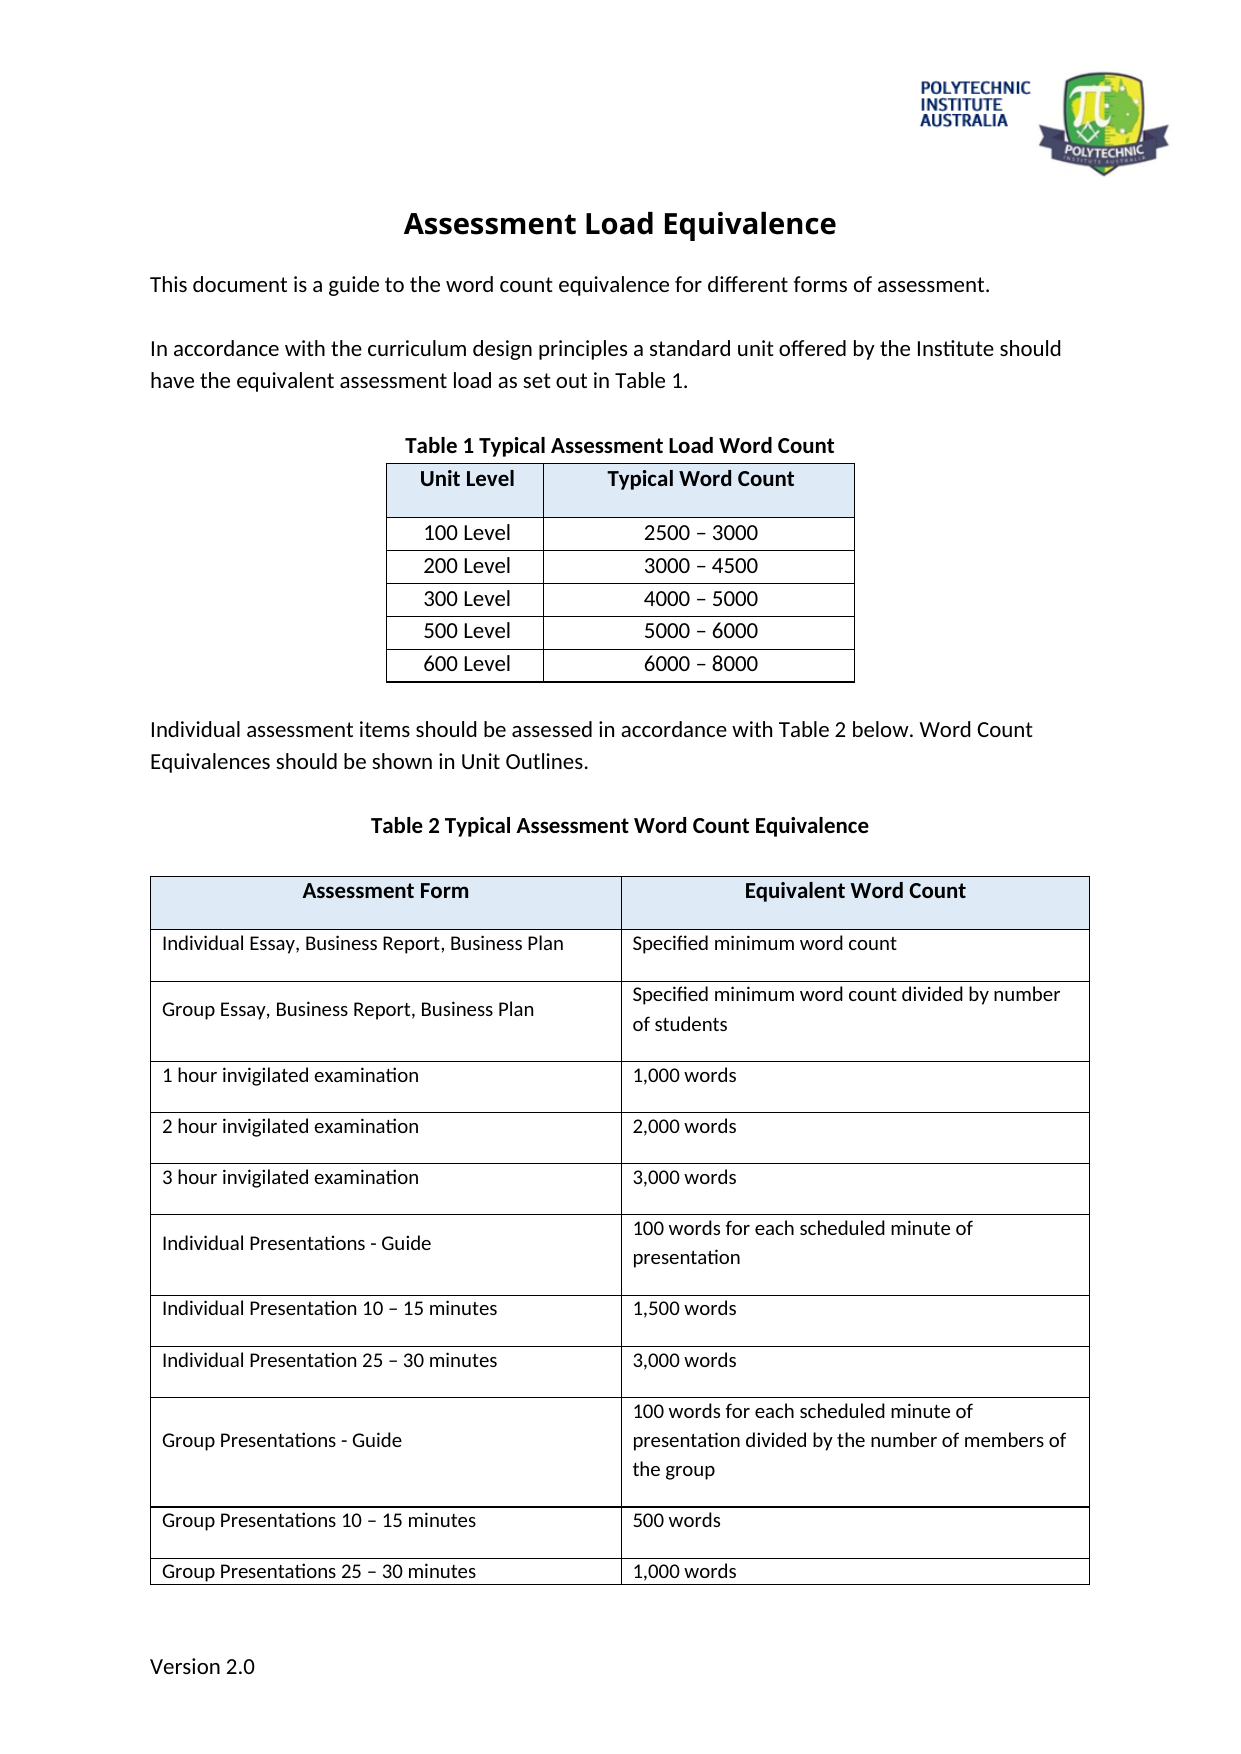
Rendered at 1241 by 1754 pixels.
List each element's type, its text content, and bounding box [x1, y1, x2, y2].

table_cell Specified minimum word count divided by number of students [622, 982, 1089, 1061]
table_cell 6000 – 8000 [544, 650, 854, 681]
table_cell 1,500 words [622, 1296, 1089, 1346]
text This document is a guide to the word count equivalence for different forms of assessment. [150, 270, 1090, 298]
table_cell Group Presentations 10 – 15 minutes [151, 1508, 621, 1557]
text Table 2 Typical Assessment Word Count Equivalence [150, 811, 1090, 839]
table_cell Group Essay, Business Report, Business Plan [151, 982, 621, 1061]
table_header Unit Level [387, 464, 543, 517]
table_cell Specified minimum word count [622, 930, 1089, 981]
table_cell 4000 – 5000 [544, 584, 854, 616]
table_cell 2 hour invigilated examination [151, 1113, 621, 1163]
text Assessment Load Equivalence [150, 150, 1090, 243]
table_cell 500 Level [387, 617, 543, 648]
table_cell 100 words for each scheduled minute of presentation divided by the number of members of the group [622, 1398, 1089, 1506]
table_cell 2,000 words [622, 1113, 1089, 1163]
table_cell 100 words for each scheduled minute of presentation [622, 1215, 1089, 1294]
text In accordance with the curriculum design principles a standard unit offered by the Institute should have the equivalent assessment load as set out in Table 1. [150, 334, 1090, 394]
table_cell Individual Essay, Business Report, Business Plan [151, 930, 621, 981]
table_cell 3000 – 4500 [544, 551, 854, 583]
table_cell 5000 – 6000 [544, 617, 854, 648]
table_header Equivalent Word Count [622, 877, 1089, 929]
text Individual assessment items should be assessed in accordance with Table 2 below. Word Count Equivalences should be shown in Unit Outlines. [150, 715, 1090, 775]
table_cell Individual Presentation 25 – 30 minutes [151, 1347, 621, 1397]
table_header Typical Word Count [544, 464, 854, 517]
table_cell 2500 – 3000 [544, 518, 854, 550]
table_cell Individual Presentations - Guide [151, 1215, 621, 1294]
table_cell 3,000 words [622, 1164, 1089, 1214]
table_cell 500 words [622, 1508, 1089, 1557]
table_header Assessment Form [151, 877, 621, 929]
table_cell 3,000 words [622, 1347, 1089, 1397]
table_cell Individual Presentation 10 – 15 minutes [151, 1296, 621, 1346]
table_cell 300 Level [387, 584, 543, 616]
table_cell 100 Level [387, 518, 543, 550]
table_cell Group Presentations 25 – 30 minutes [151, 1559, 621, 1584]
table_cell Group Presentations - Guide [151, 1398, 621, 1506]
table_cell 1,000 words [622, 1559, 1089, 1584]
table_cell 1,000 words [622, 1062, 1089, 1112]
table_cell 3 hour invigilated examination [151, 1164, 621, 1214]
table_cell 200 Level [387, 551, 543, 583]
text Table 1 Typical Assessment Load Word Count [150, 431, 1090, 459]
picture [901, 48, 1194, 198]
table_cell 600 Level [387, 650, 543, 681]
table_cell 1 hour invigilated examination [151, 1062, 621, 1112]
